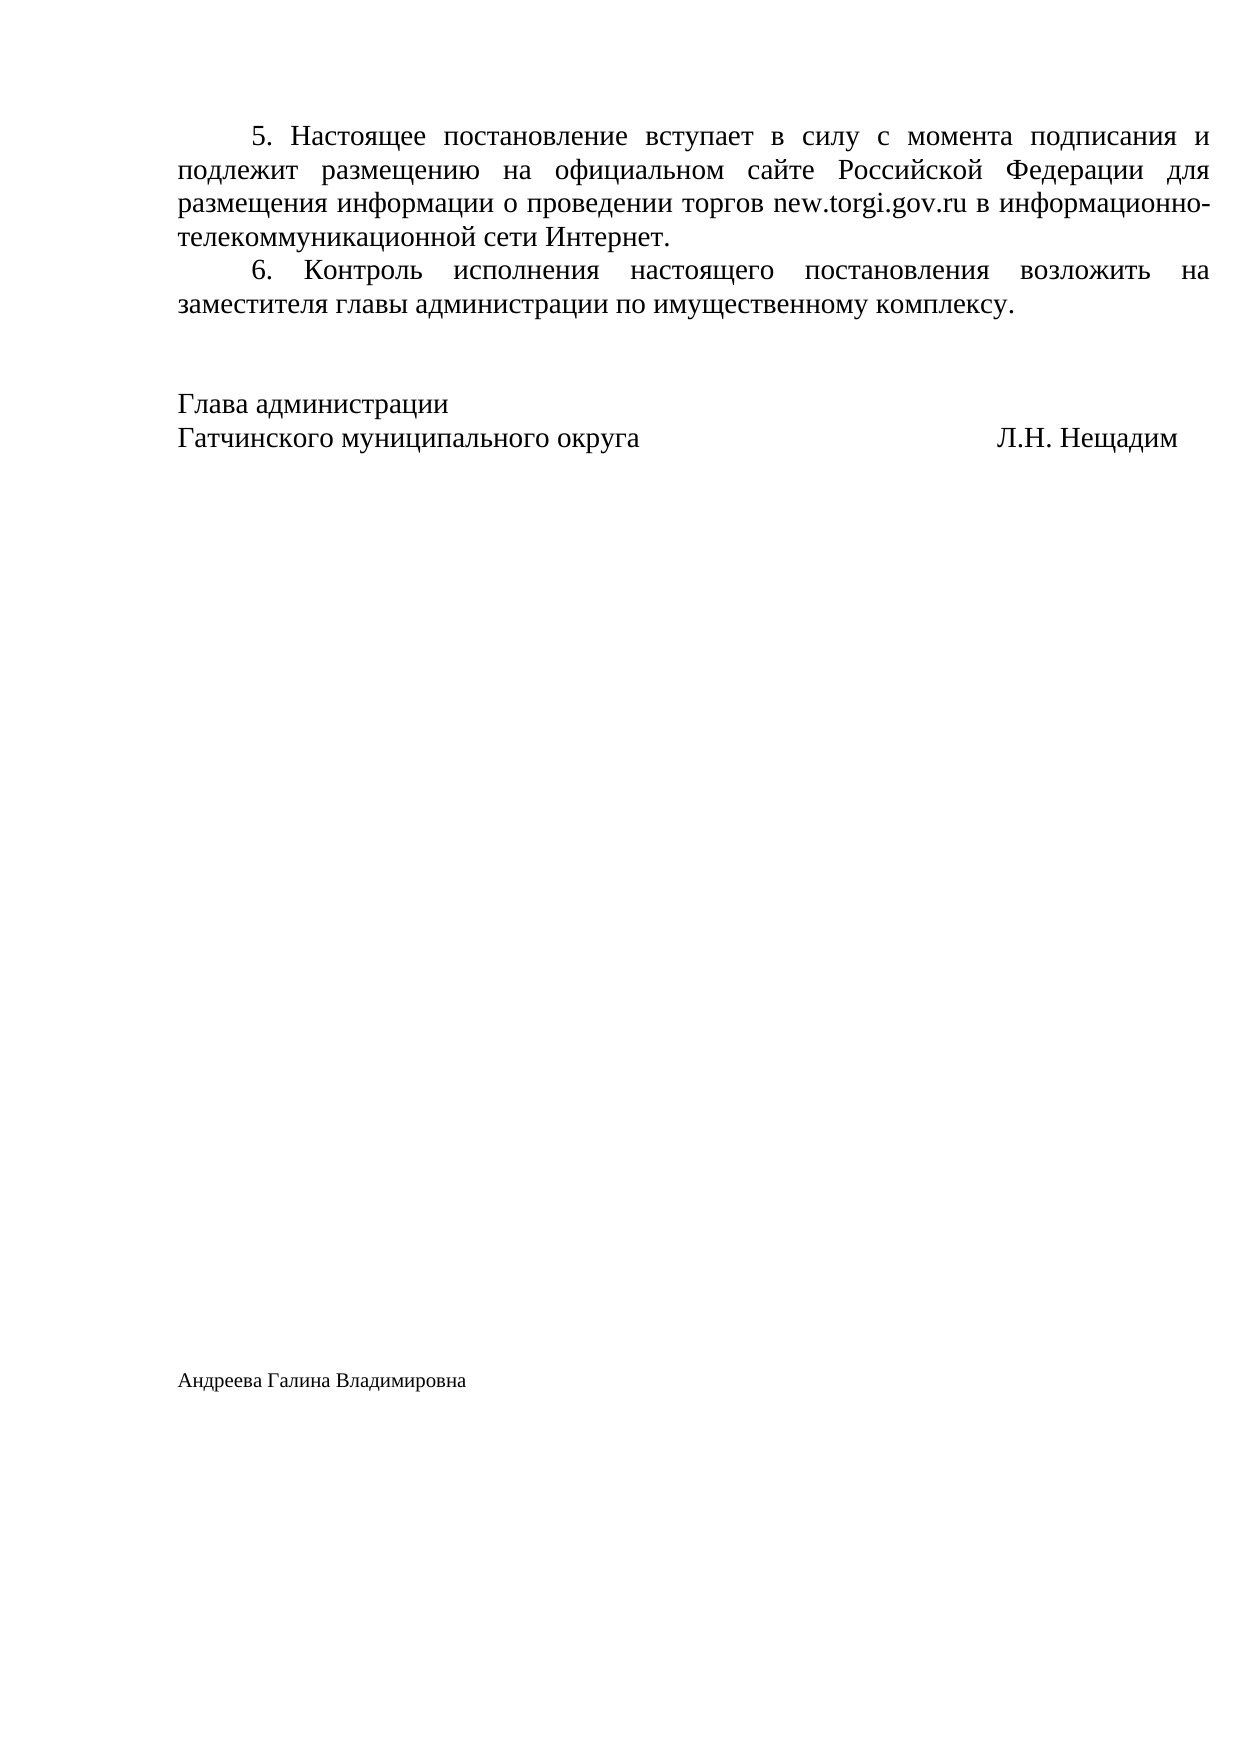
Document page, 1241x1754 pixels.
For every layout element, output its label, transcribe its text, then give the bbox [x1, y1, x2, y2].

text 6. Контроль исполнения настоящего постановления возложить на заместителя главы администрации по имущественному комплексу. [177, 252, 1211, 319]
text 5. Настоящее постановление вступает в силу с момента подписания и подлежит размещению на официальном сайте Российской Федерации для размещения информации о проведении торгов new.torgi.gov.ru в информационно-телекоммуникационной сети Интернет. [177, 118, 1211, 252]
text Глава администрации [177, 387, 1211, 420]
text Гатчинского муниципального округа Л.Н. Нещадим [177, 420, 1211, 454]
text Андреева Галина Владимировна [177, 1368, 1181, 1392]
